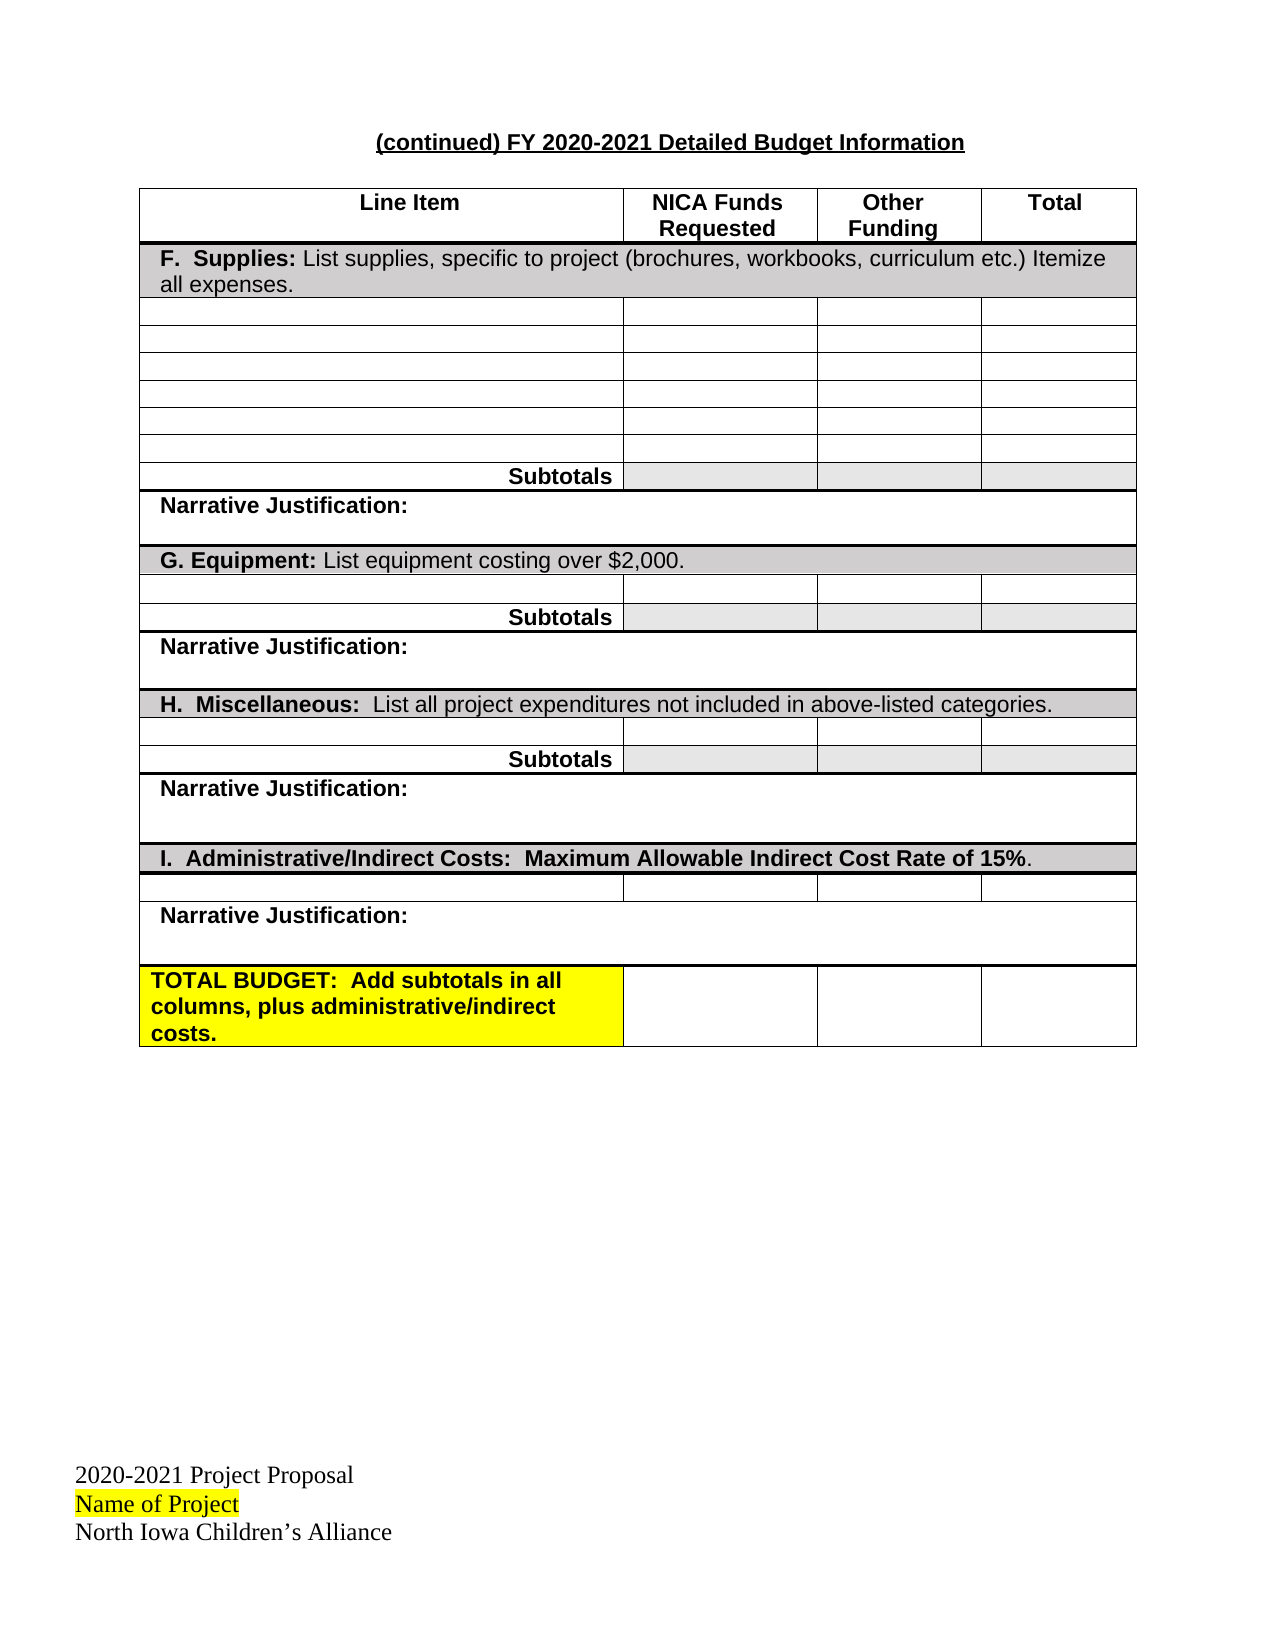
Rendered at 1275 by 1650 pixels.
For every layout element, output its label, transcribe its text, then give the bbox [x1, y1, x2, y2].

table_cell Subtotals [140, 746, 623, 772]
table_cell Subtotals [140, 463, 623, 489]
table_cell [624, 435, 817, 462]
table_cell [818, 463, 981, 489]
table_cell Narrative Justification: [140, 902, 1136, 964]
table_cell Subtotals [140, 604, 623, 630]
table_cell [624, 353, 817, 379]
table_cell [982, 575, 1136, 602]
table_cell [624, 967, 817, 1046]
table_cell [624, 718, 817, 744]
table_cell Narrative Justification: [140, 492, 1136, 544]
table_cell [140, 298, 623, 325]
table_cell [818, 298, 981, 325]
table_cell [140, 718, 623, 744]
table_header Other Funding [818, 189, 981, 241]
table_header NICA Funds Requested [624, 189, 817, 241]
table_cell [818, 353, 981, 379]
table_cell [818, 967, 981, 1046]
table_cell [818, 575, 981, 602]
table_cell [818, 746, 981, 772]
table_cell [982, 746, 1136, 772]
table_cell [982, 718, 1136, 744]
table_cell [982, 298, 1136, 325]
table_header Line Item [140, 189, 623, 241]
table_cell [818, 718, 981, 744]
table_cell [818, 326, 981, 352]
table_cell [982, 604, 1136, 630]
table_cell [140, 408, 623, 434]
table_cell [818, 381, 981, 407]
table_cell [624, 875, 817, 901]
table_cell [140, 353, 623, 379]
table_cell F. Supplies: List supplies, specific to project (brochures, workbooks, curriculum etc.) Itemize all expenses. [140, 245, 1136, 297]
table_cell [140, 875, 623, 901]
table_cell [624, 298, 817, 325]
table_cell [818, 408, 981, 434]
table_cell [140, 381, 623, 407]
table_cell [818, 875, 981, 901]
table_cell [624, 408, 817, 434]
table_cell Narrative Justification: [140, 775, 1136, 842]
table_cell TOTAL BUDGET: Add subtotals in all columns, plus administrative/indirect costs. [140, 967, 623, 1046]
table_cell [624, 381, 817, 407]
table_cell [982, 435, 1136, 462]
table_cell [818, 435, 981, 462]
table_cell [140, 435, 623, 462]
table_cell H. Miscellaneous: List all project expenditures not included in above-listed categories. [140, 691, 1136, 717]
table_cell [140, 575, 623, 602]
table_cell [140, 326, 623, 352]
subtitle (continued) FY 2020-2021 Detailed Budget Information [141, 129, 1200, 155]
table_cell [624, 575, 817, 602]
table_header Total [982, 189, 1136, 241]
table_cell [982, 875, 1136, 901]
table_cell G. Equipment: List equipment costing over $2,000. [140, 547, 1136, 573]
table_cell [624, 463, 817, 489]
table_cell [624, 746, 817, 772]
table_cell [818, 604, 981, 630]
table_cell [624, 604, 817, 630]
table_cell [982, 353, 1136, 379]
table_cell [982, 967, 1136, 1046]
table_cell [624, 326, 817, 352]
table_cell [982, 381, 1136, 407]
table_cell Narrative Justification: [140, 633, 1136, 688]
table_cell [982, 326, 1136, 352]
table_cell I. Administrative/Indirect Costs: Maximum Allowable Indirect Cost Rate of 15%. [140, 845, 1136, 871]
table_cell [982, 463, 1136, 489]
table_cell [982, 408, 1136, 434]
